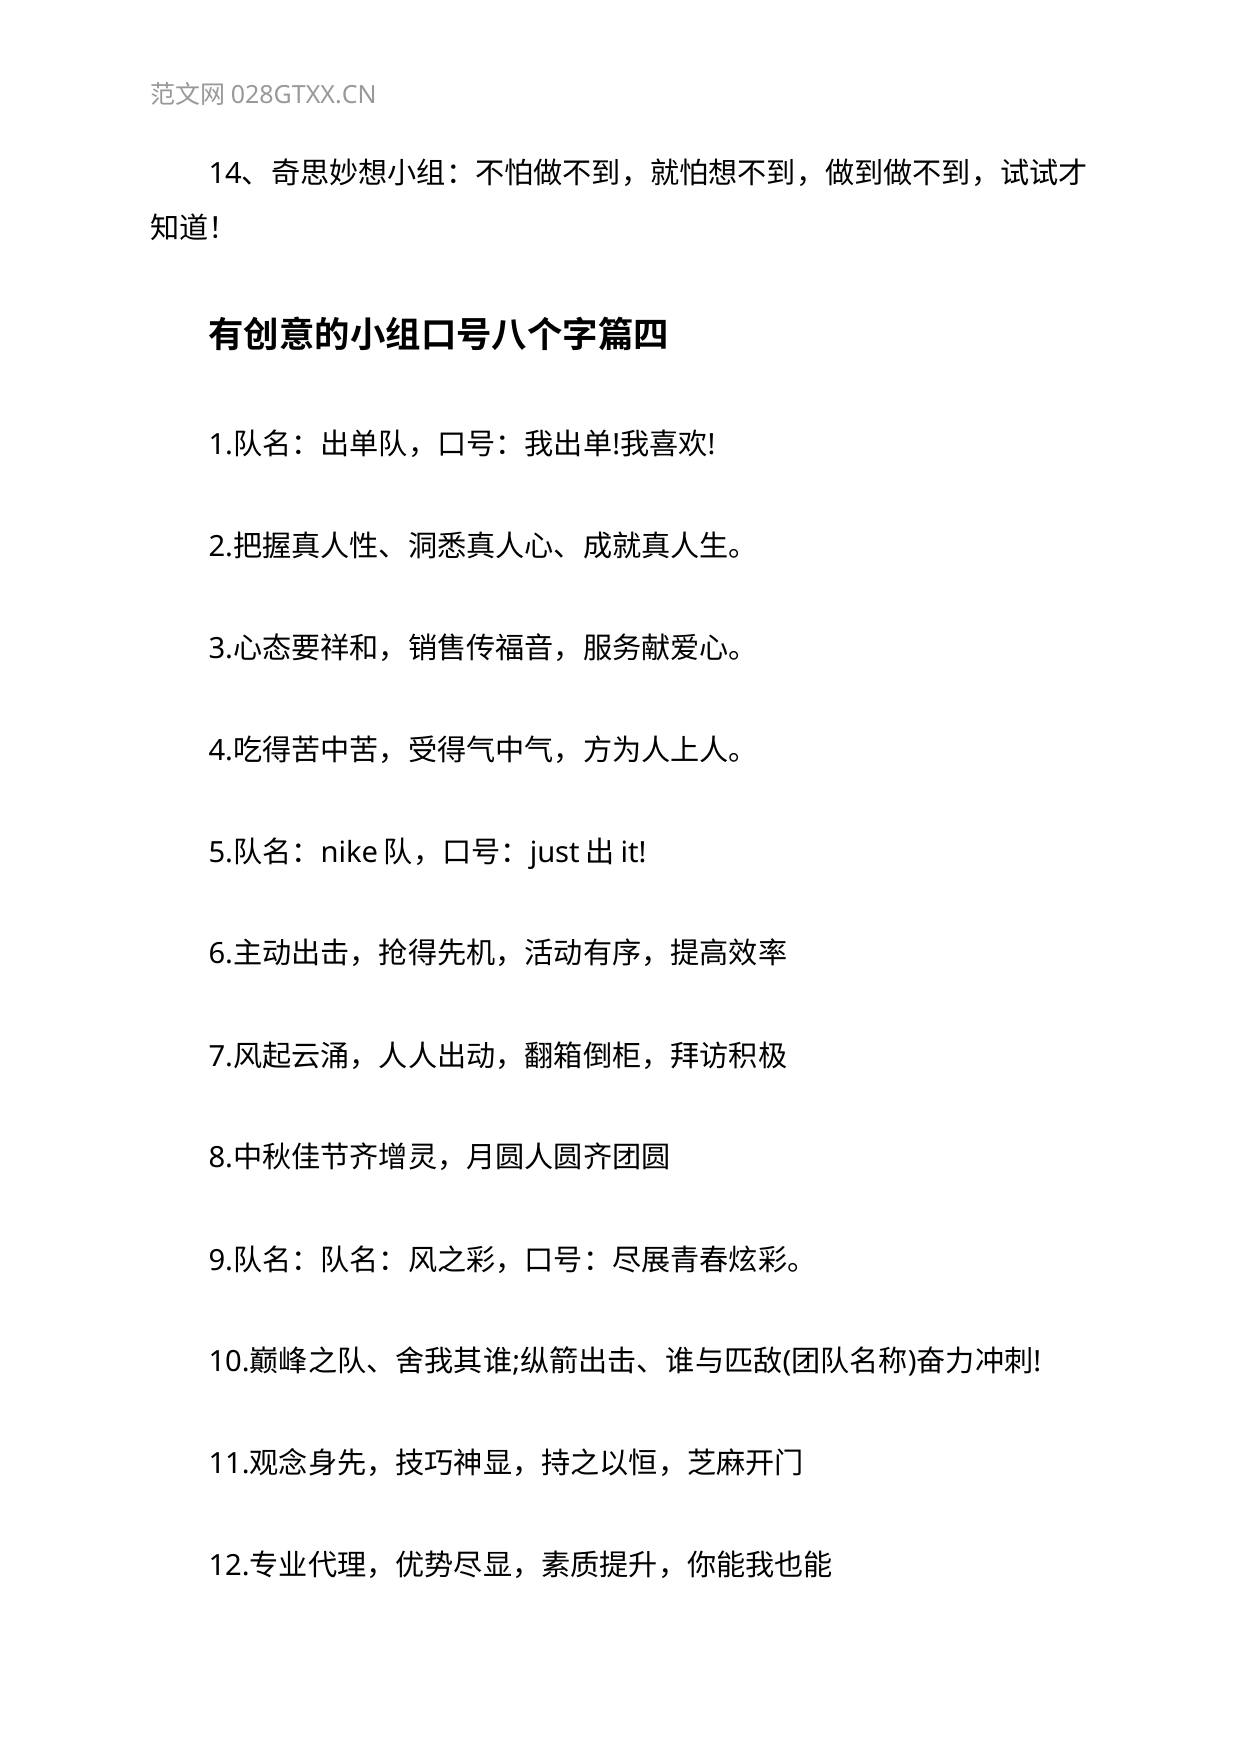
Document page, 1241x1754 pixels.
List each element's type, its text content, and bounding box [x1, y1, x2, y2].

text 10.巅峰之队、舍我其谁;纵箭出击、谁与匹敌(团队名称)奋力冲刺! [150, 1338, 1090, 1380]
text 2.把握真人性、洞悉真人心、成就真人生。 [150, 522, 1090, 564]
text 7.风起云涌，人人出动，翻箱倒柜，拜访积极 [150, 1032, 1090, 1074]
text 11.观念身先，技巧神显，持之以恒，芝麻开门 [150, 1440, 1090, 1482]
text 6.主动出击，抢得先机，活动有序，提高效率 [150, 930, 1090, 972]
text 有创意的小组口号八个字篇四 [150, 307, 1090, 358]
text 1.队名：出单队，口号：我出单!我喜欢! [150, 420, 1090, 463]
text 4.吃得苦中苦，受得气中气，方为人上人。 [150, 726, 1090, 768]
text 3.心态要祥和，销售传福音，服务献爱心。 [150, 624, 1090, 667]
text 8.中秋佳节齐增灵，月圆人圆齐团圆 [150, 1134, 1090, 1176]
text 9.队名：队名：风之彩，口号：尽展青春炫彩。 [150, 1236, 1090, 1278]
text 5.队名：nike队，口号：just出it! [150, 828, 1090, 871]
text 14、奇思妙想小组：不怕做不到，就怕想不到，做到做不到，试试才知道！ [150, 150, 1090, 247]
text 12.专业代理，优势尽显，素质提升，你能我也能 [150, 1542, 1090, 1584]
